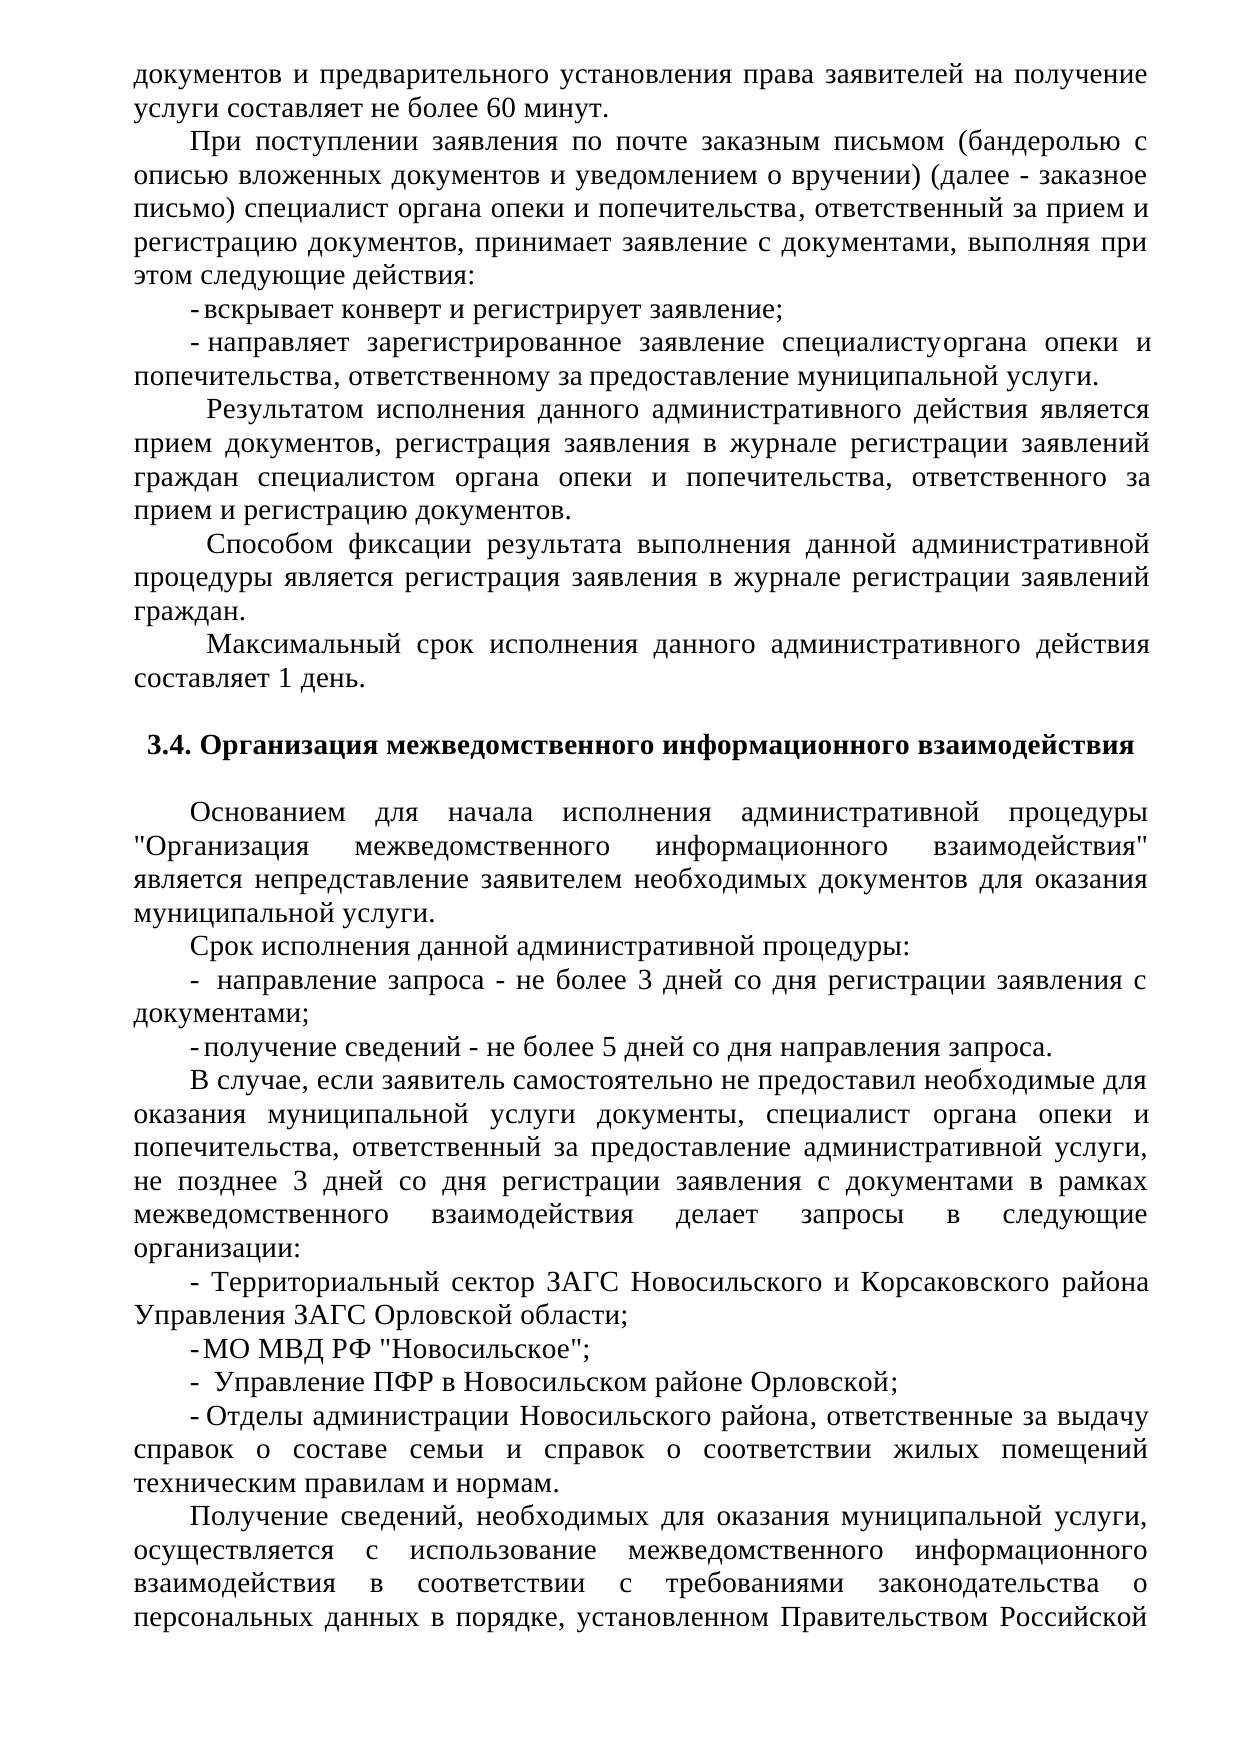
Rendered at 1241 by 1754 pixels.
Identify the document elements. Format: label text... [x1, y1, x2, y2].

text 3.4. Организация межведомственного информационного взаимодействия [131, 727, 1152, 761]
list получение сведений - не более 5 дней со дня направления запроса. [133, 1029, 1152, 1062]
text Максимальный срок исполнения данного административного действия составляет 1 день. [134, 626, 1152, 693]
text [133, 56, 1149, 123]
list Территориальный сектор ЗАГС Новосильского и Корсаковского района Управления ЗАГС Орловской области; [133, 1264, 1149, 1331]
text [133, 1498, 1149, 1633]
text Основанием для начала исполнения административной процедуры "Организация межведомственного информационного взаимодействия" является непредставление заявителем необходимых документов для оказания муниципальной услуги. [133, 794, 1149, 928]
list МО МВД РФ "Новосильское"; [133, 1331, 1152, 1364]
list направляет зарегистрированное заявление специалистуоргана опеки и попечительства, ответственному за предоставление муниципальной услуги. [134, 324, 1152, 392]
list направление запроса - не более 3 дней со дня регистрации заявления с документами; [133, 962, 1149, 1029]
text При поступлении заявления по почте заказным письмом (бандеролью с описью вложенных документов и уведомлением о вручении) (далее - заказное письмо) специалист органа опеки и попечительства, ответственный за прием и регистрацию документов, принимает заявление с документами, выполняя при этом следующие действия: [133, 123, 1149, 291]
text Способом фиксации результата выполнения данной административной процедуры является регистрация заявления в журнале регистрации заявлений граждан. [134, 526, 1152, 626]
text Срок исполнения данной административной процедуры: [133, 928, 1152, 962]
list Управление ПФР в Новосильском районе Орловской; [133, 1364, 1149, 1398]
text В случае, если заявитель самостоятельно не предоставил необходимые для оказания муниципальной услуги документы, специалист органа опеки и попечительства, ответственный за предоставление административной услуги, не позднее 3 дней со дня регистрации заявления с документами в рамках межведомственного взаимодействия делает запросы в следующие организации: [133, 1062, 1149, 1264]
text Результатом исполнения данного административного действия является прием документов, регистрация заявления в журнале регистрации заявлений граждан специалистом органа опеки и попечительства, ответственного за прием и регистрацию документов. [134, 392, 1152, 526]
list вскрывает конверт и регистрирует заявление; [134, 291, 1152, 324]
list Отделы администрации Новосильского района, ответственные за выдачу справок о составе семьи и справок о соответствии жилых помещений техническим правилам и нормам. [133, 1398, 1149, 1498]
